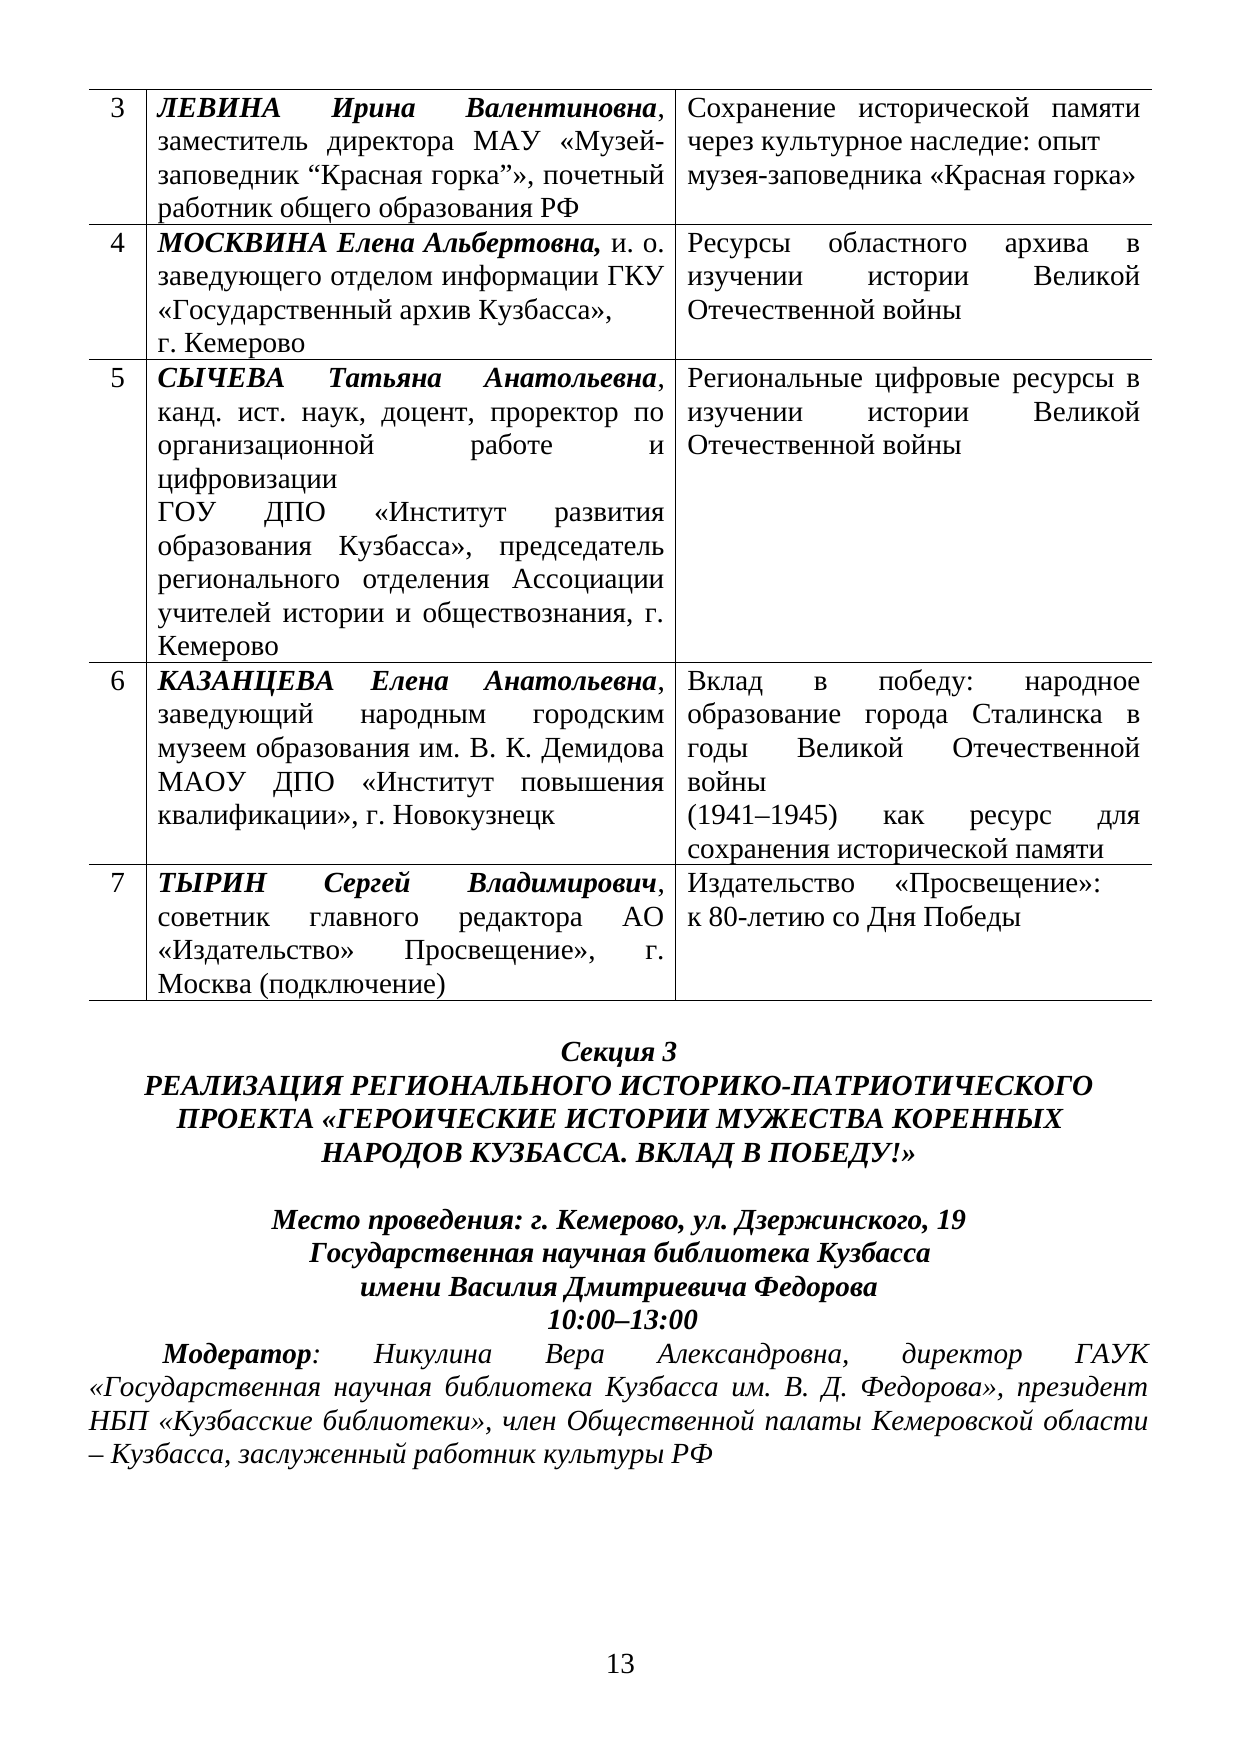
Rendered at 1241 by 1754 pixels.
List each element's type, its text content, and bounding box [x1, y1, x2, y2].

table_cell 6 [89, 663, 146, 864]
table_cell 4 [89, 225, 146, 359]
table_cell ТЫРИН Сергей Владимирович, советник главного редактора АО «Издательство» Просвещение», г. Москва (подключение) [147, 865, 675, 999]
table_cell Ресурсы областного архива в изучении истории Великой Отечественной войны [676, 225, 1152, 359]
text 10:00–13:00 [89, 1302, 1152, 1336]
text РЕАЛИЗАЦИЯ РЕГИОНАЛЬНОГО ИСТОРИКО-ПАТРИОТИЧЕСКОГО [89, 1068, 1152, 1101]
text Государственная научная библиотека Кузбасса [89, 1235, 1152, 1269]
text Модератор: Никулина Вера Александровна, директор ГАУК «Государственная научная библиотека Кузбасса им. В. Д. Федорова», президент НБП «Кузбасские библиотеки», член Общественной палаты Кемеровской области – Кузбасса, заслуженный работник культуры РФ [89, 1336, 1152, 1470]
table_cell Региональные цифровые ресурсы в изучении истории Великой Отечественной войны [676, 360, 1152, 662]
table_cell 3 [89, 90, 146, 224]
table_cell МОСКВИНА Елена Альбертовна, и. о. заведующего отделом информации ГКУ «Государственный архив Кузбасса», г. Кемерово [147, 225, 675, 359]
table_cell 5 [89, 360, 146, 662]
table_cell Сохранение исторической памяти через культурное наследие: опыт музея-заповедника «Красная горка» [676, 90, 1152, 224]
text имени Василия Дмитриевича Федорова [89, 1269, 1152, 1302]
table_cell СЫЧЕВА Татьяна Анатольевна, канд. ист. наук, доцент, проректор по организационной работе и цифровизации ГОУ ДПО «Институт развития образования Кузбасса», председатель регионального отделения Ассоциации учителей истории и обществознания, г. Кемерово [147, 360, 675, 662]
text НАРОДОВ КУЗБАССА. ВКЛАД В ПОБЕДУ!» [89, 1135, 1152, 1168]
text Секция 3 [89, 1034, 1152, 1068]
table_cell КАЗАНЦЕВА Елена Анатольевна, заведующий народным городским музеем образования им. В. К. Демидова МАОУ ДПО «Институт повышения квалификации», г. Новокузнецк [147, 663, 675, 864]
text ПРОЕКТА «ГЕРОИЧЕСКИЕ ИСТОРИИ МУЖЕСТВА КОРЕННЫХ [89, 1101, 1152, 1135]
text Место проведения: г. Кемерово, ул. Дзержинского, 19 [89, 1202, 1152, 1235]
table_cell Издательство «Просвещение»: к 80-летию со Дня Победы [676, 865, 1152, 999]
table_cell ЛЕВИНА Ирина Валентиновна, заместитель директора МАУ «Музей-заповедник “Красная горка”», почетный работник общего образования РФ [147, 90, 675, 224]
table_cell Вклад в победу: народное образование города Сталинска в годы Великой Отечественной войны (1941–1945) как ресурс для сохранения исторической памяти [676, 663, 1152, 864]
table_cell 7 [89, 865, 146, 999]
